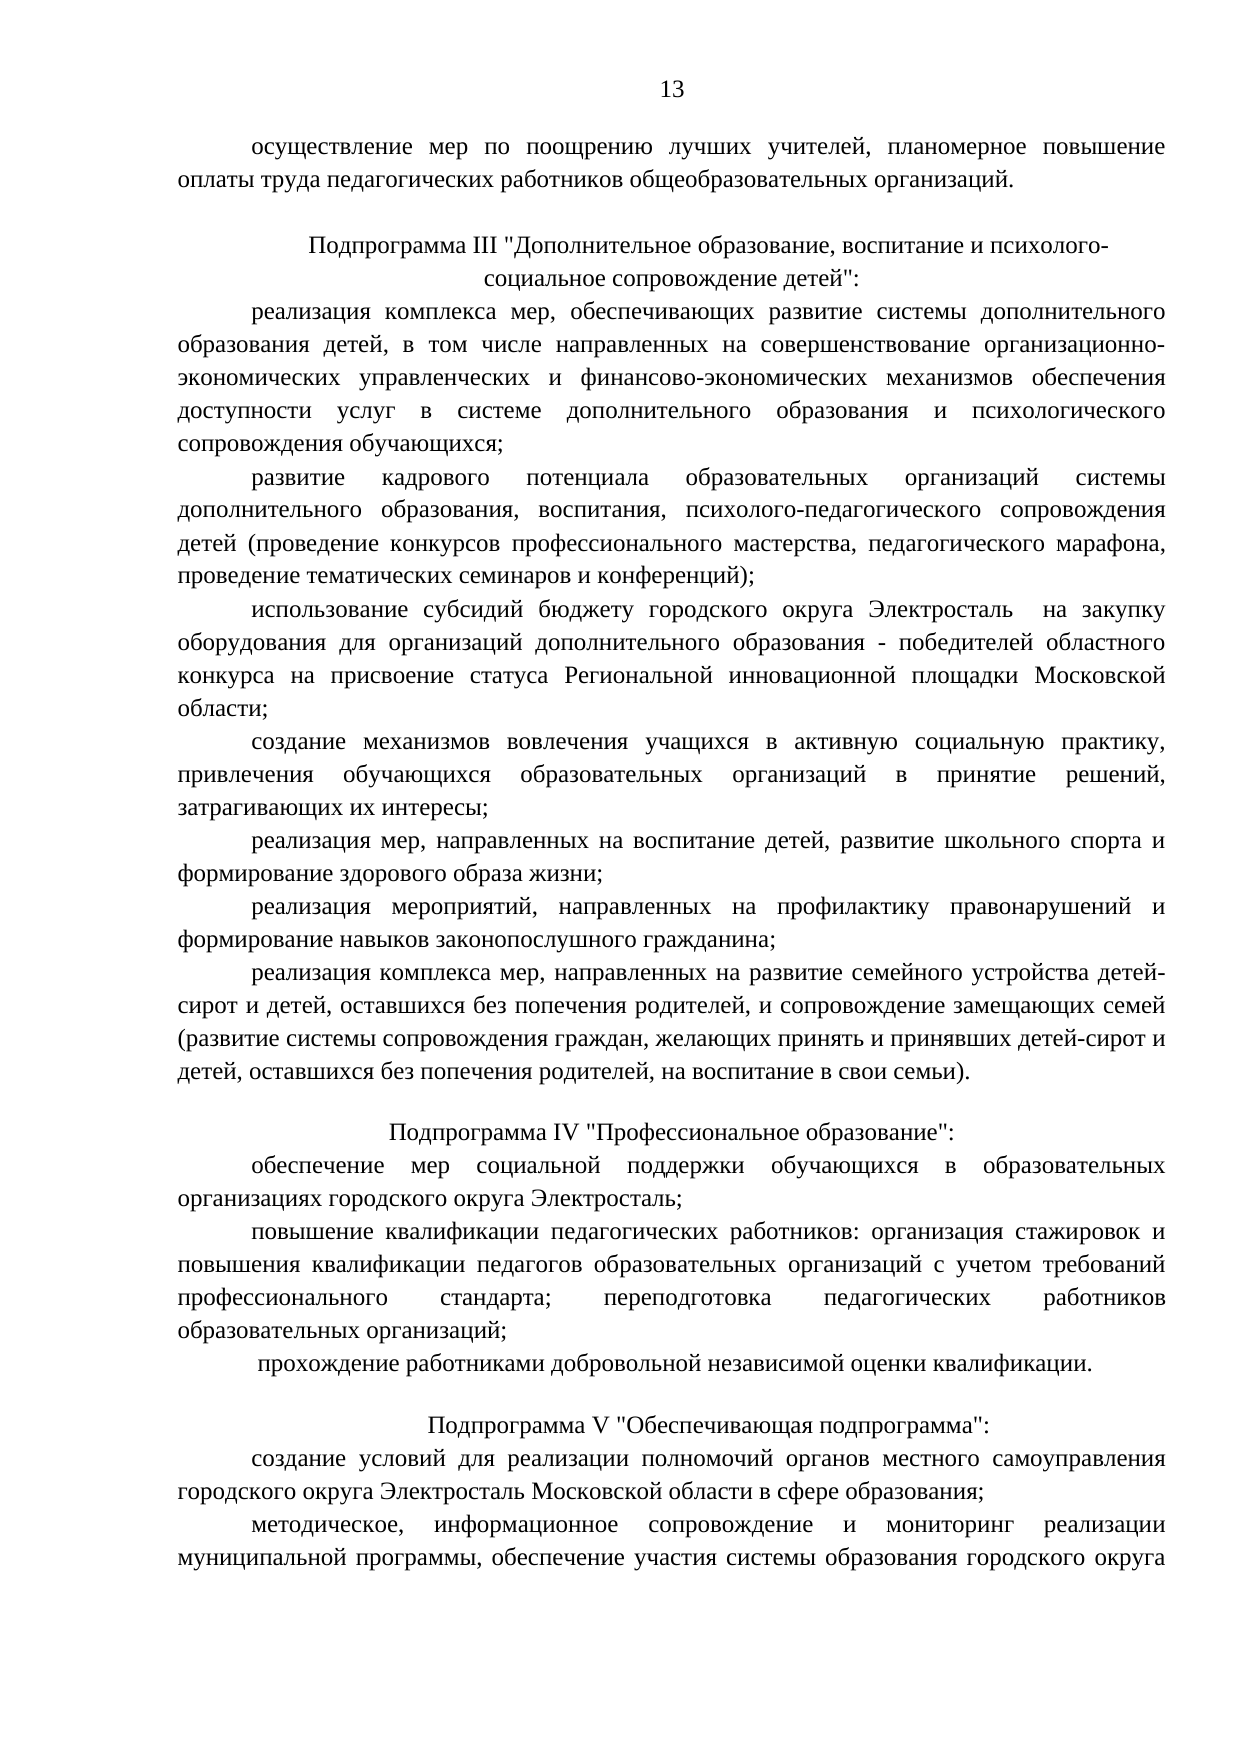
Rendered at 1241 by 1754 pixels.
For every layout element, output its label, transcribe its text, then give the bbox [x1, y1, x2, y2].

text реализация мер, направленных на воспитание детей, развитие школьного спорта и формирование здорового образа жизни; [177, 825, 1166, 887]
text развитие кадрового потенциала образовательных организаций системы дополнительного образования, воспитания, психолого-педагогического сопровождения детей (проведение конкурсов профессионального мастерства, педагогического марафона, проведение тематических семинаров и конференций); [177, 462, 1166, 589]
text создание механизмов вовлечения учащихся в активную социальную практику, привлечения обучающихся образовательных организаций в принятие решений, затрагивающих их интересы; [177, 726, 1166, 821]
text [177, 1509, 1166, 1571]
text прохождение работниками добровольной независимой оценки квалификации. [177, 1348, 1166, 1377]
text использование субсидий бюджету городского округа Электросталь на закупку оборудования для организаций дополнительного образования - победителей областного конкурса на присвоение статуса Региональной инновационной площадки Московской области; [177, 594, 1166, 721]
text осуществление мер по поощрению лучших учителей, планомерное повышение оплаты труда педагогических работников общеобразовательных организаций. [177, 131, 1166, 193]
text Подпрограмма III "Дополнительное образование, воспитание и психолого-социальное сопровождение детей": [177, 230, 1166, 292]
text реализация комплекса мер, обеспечивающих развитие системы дополнительного образования детей, в том числе направленных на совершенствование организационно-экономических управленческих и финансово-экономических механизмов обеспечения доступности услуг в системе дополнительного образования и психологического сопровождения обучающихся; [177, 296, 1166, 457]
text обеспечение мер социальной поддержки обучающихся в образовательных организациях городского округа Электросталь; [177, 1150, 1166, 1212]
text Подпрограмма IV "Профессиональное образование": [177, 1117, 1166, 1146]
text реализация мероприятий, направленных на профилактику правонарушений и формирование навыков законопослушного гражданина; [177, 891, 1166, 953]
text повышение квалификации педагогических работников: организация стажировок и повышения квалификации педагогов образовательных организаций с учетом требований профессионального стандарта; переподготовка педагогических работников образовательных организаций; [177, 1216, 1166, 1344]
text Подпрограмма V "Обеспечивающая подпрограмма": [177, 1410, 1166, 1439]
text создание условий для реализации полномочий органов местного самоуправления городского округа Электросталь Московской области в сфере образования; [177, 1443, 1166, 1505]
text реализация комплекса мер, направленных на развитие семейного устройства детей-сирот и детей, оставшихся без попечения родителей, и сопровождение замещающих семей (развитие системы сопровождения граждан, желающих принять и принявших детей-сирот и детей, оставшихся без попечения родителей, на воспитание в свои семьи). [177, 957, 1166, 1085]
